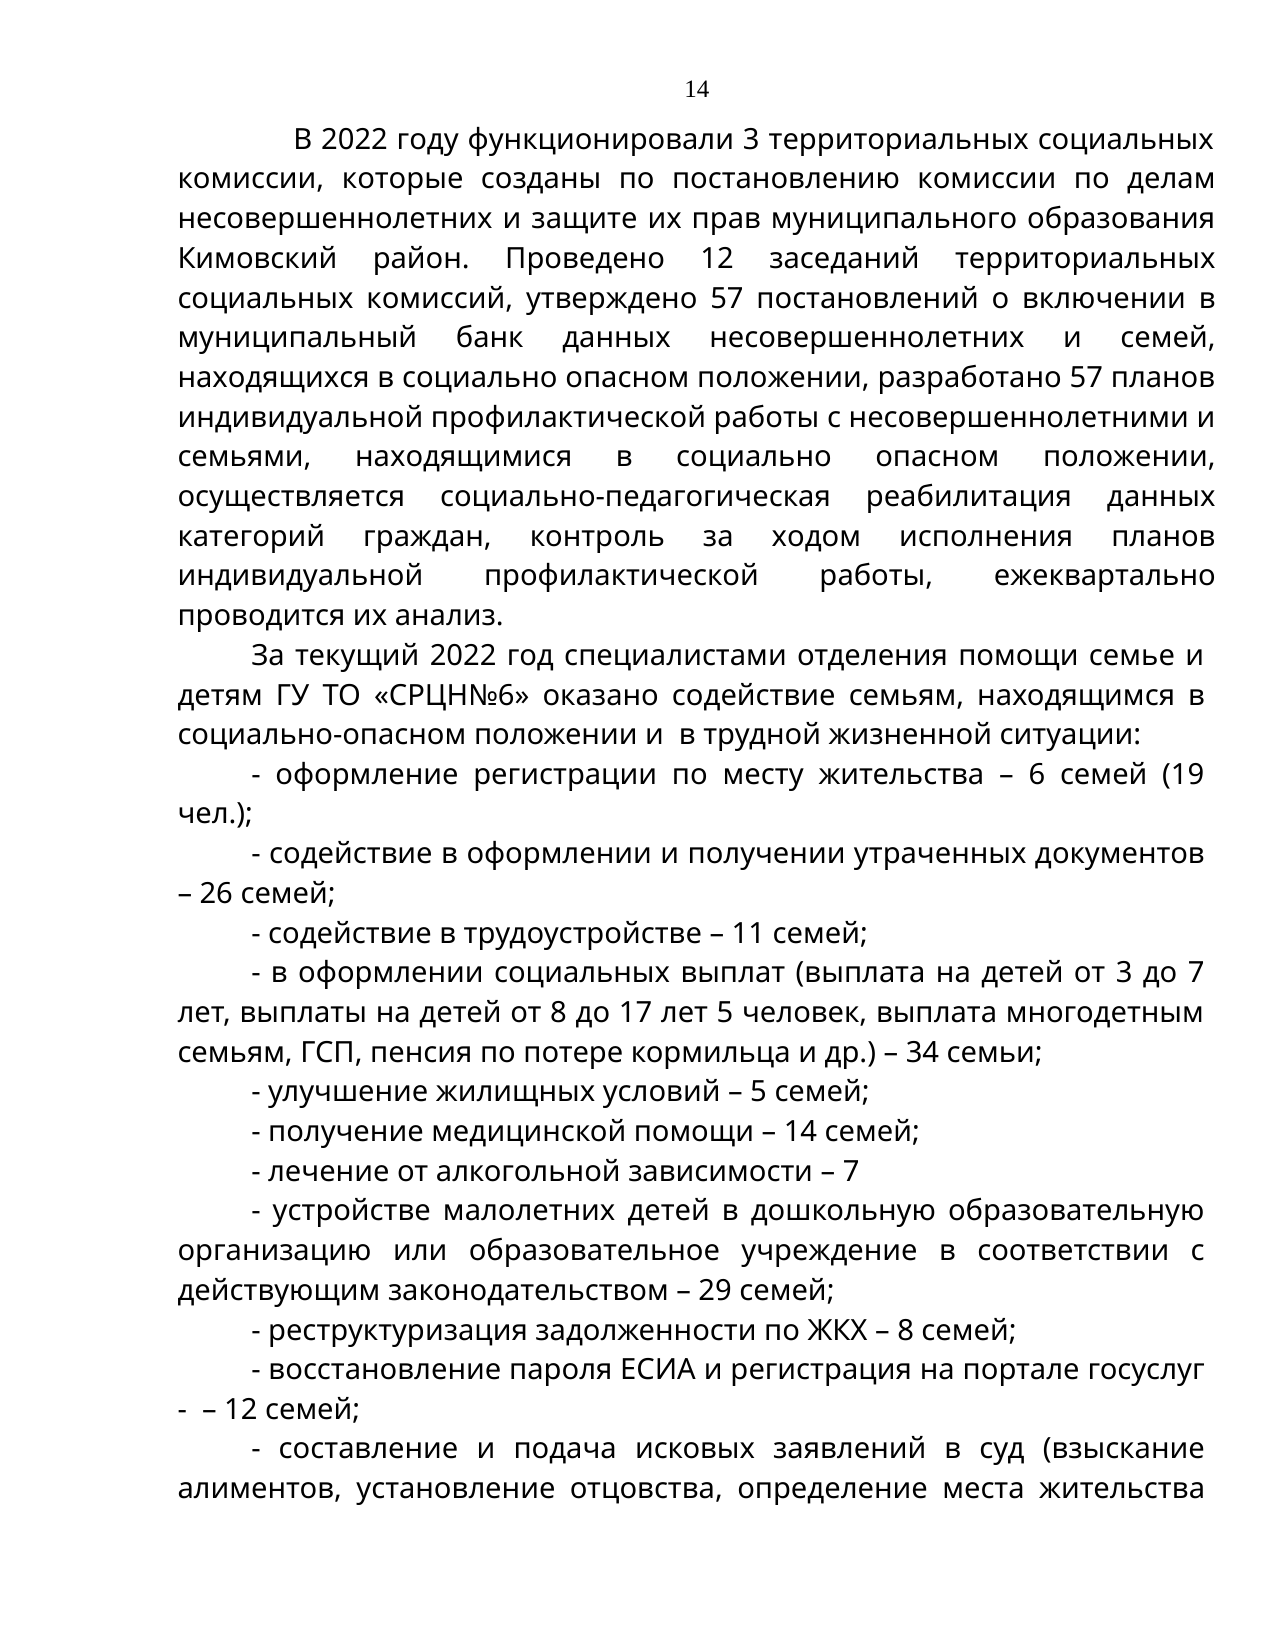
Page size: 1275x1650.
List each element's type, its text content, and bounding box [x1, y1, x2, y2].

text - получение медицинской помощи – 14 семей; [177, 1110, 1206, 1150]
text За текущий 2022 год специалистами отделения помощи семье и детям ГУ ТО «СРЦН№6» оказано содействие семьям, находящимся в социально-опасном положении и в трудной жизненной ситуации: [177, 634, 1206, 753]
text - восстановление пароля ЕСИА и регистрация на портале госуслуг - – 12 семей; [177, 1348, 1206, 1428]
text - устройстве малолетних детей в дошкольную образовательную организацию или образовательное учреждение в соответствии с действующим законодательством – 29 семей; [177, 1190, 1206, 1309]
text В 2022 году функционировали 3 территориальных социальных комиссии, которые созданы по постановлению комиссии по делам несовершеннолетних и защите их прав муниципального образования Кимовский район. Проведено 12 заседаний территориальных социальных комиссий, утверждено 57 постановлений о включении в муниципальный банк данных несовершеннолетних и семей, находящихся в социально опасном положении, разработано 57 планов индивидуальной профилактической работы с несовершеннолетними и семьями, находящимися в социально опасном положении, осуществляется социально-педагогическая реабилитация данных категорий граждан, контроль за ходом исполнения планов индивидуальной профилактической работы, ежеквартально проводится их анализ. [177, 118, 1216, 634]
text - лечение от алкогольной зависимости – 7 [177, 1150, 1206, 1190]
text - оформление регистрации по месту жительства – 6 семей (19 чел.); [177, 753, 1206, 832]
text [177, 1428, 1206, 1507]
text - улучшение жилищных условий – 5 семей; [177, 1071, 1206, 1110]
text - содействие в оформлении и получении утраченных документов – 26 семей; [177, 832, 1206, 912]
text - реструктуризация задолженности по ЖКХ – 8 семей; [177, 1309, 1206, 1348]
text - содействие в трудоустройстве – 11 семей; [177, 912, 1206, 952]
text - в оформлении социальных выплат (выплата на детей от 3 до 7 лет, выплаты на детей от 8 до 17 лет 5 человек, выплата многодетным семьям, ГСП, пенсия по потере кормильца и др.) – 34 семьи; [177, 952, 1206, 1071]
